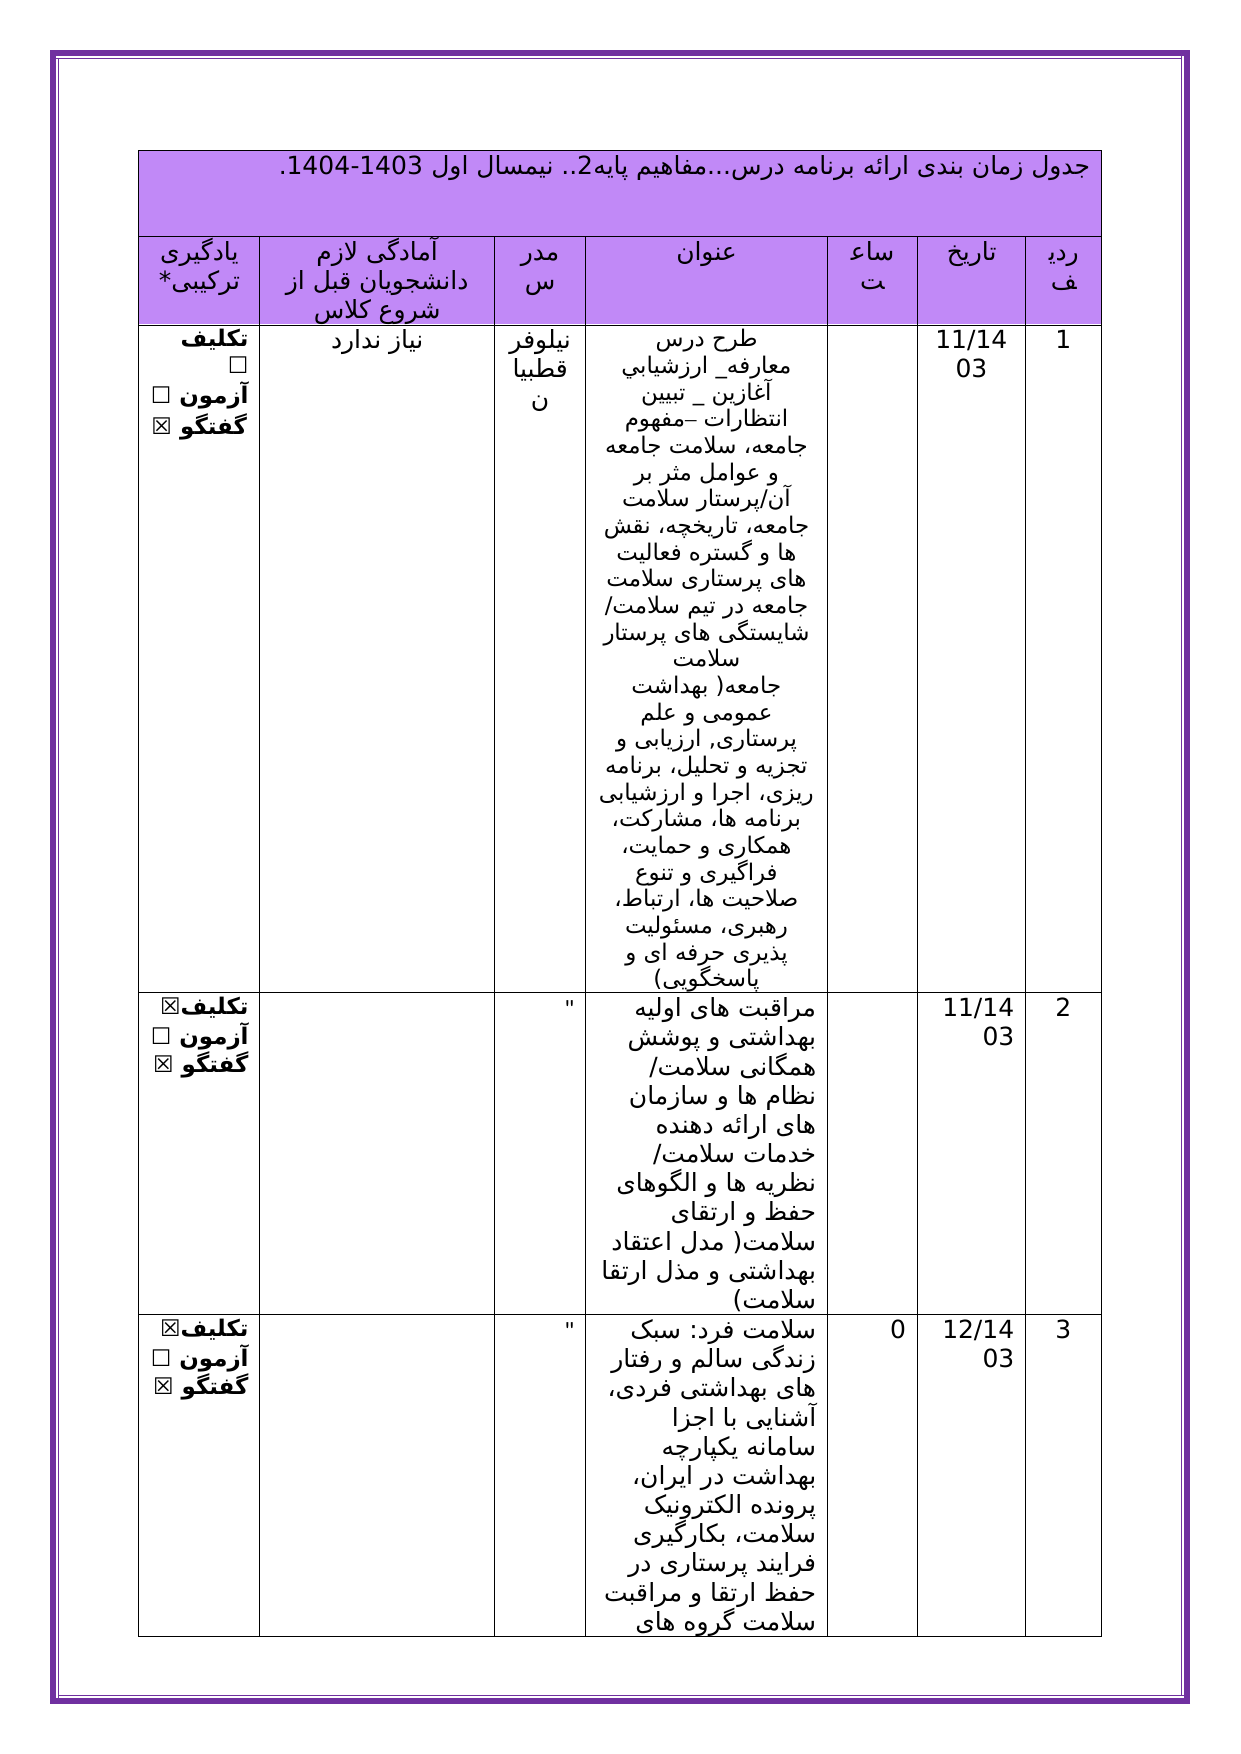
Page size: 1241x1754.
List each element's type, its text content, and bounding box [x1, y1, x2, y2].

table_cell 0 [828, 1315, 917, 1636]
table_cell 11/1403 [918, 326, 1025, 992]
table_cell طرح درس معارفه_ ارزشیابي آغازین _ تبیین انتظارات –مفهوم جامعه، سلامت جامعه و عوامل مثر بر آن/پرستار سلامت جامعه، تاریخچه، نقش ها و گستره فعالیت های پرستاری سلامت جامعه در تیم سلامت/ شایستگی های پرستار سلامت جامعه( بهداشت عمومی و علم پرستاری, ارزیابی و تجزیه و تحلیل، برنامه ریزی، اجرا و ارزشیابی برنامه ها، مشارکت، همکاری و حمایت، فراگیری و تنوع صلاحیت ها، ارتباط، رهبری، مسئولیت پذیری حرفه ای و پاسخگویی) [586, 326, 827, 992]
table_cell 12/1403 [918, 1315, 1025, 1636]
table_cell 11/1403 [918, 993, 1025, 1314]
table_cell مدرس [495, 237, 585, 324]
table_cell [586, 1315, 827, 1636]
table_cell نیلوفر قطبیان [495, 326, 585, 992]
table_cell 3 [1026, 1315, 1101, 1636]
table_cell تکلیف آزمون گفتگو [139, 1315, 259, 1636]
table_cell [828, 326, 917, 992]
table_cell تاریخ [918, 237, 1025, 324]
table_cell [260, 993, 494, 1314]
table_cell 1 [1026, 326, 1101, 992]
table_cell عنوان [586, 237, 827, 324]
table_cell " [495, 993, 585, 1314]
table_cell ردیف [1026, 237, 1101, 324]
table_cell یادگیری ترکیبی* [139, 237, 259, 324]
table_cell مراقبت های اولیه بهداشتی و پوشش همگانی سلامت/ نظام ها و سازمان های ارائه دهنده خدمات سلامت/ نظریه ها و الگوهای حفظ و ارتقای سلامت( مدل اعتقاد بهداشتی و مذل ارتقا سلامت) [586, 993, 827, 1314]
table_cell تکلیف آزمون گفتگو [139, 326, 259, 992]
table_cell " [495, 1315, 585, 1636]
table_cell ساعت [828, 237, 917, 324]
table_cell [828, 993, 917, 1314]
table_cell تکلیف آزمون گفتگو [139, 993, 259, 1314]
table_cell [260, 1315, 494, 1636]
table_header جدول زمان بندی ارائه برنامه درس...مفاهیم پایه2.. نیمسال اول 1403-1404. [139, 151, 1101, 236]
table_cell نیاز ندارد [260, 326, 494, 992]
table_cell 2 [1026, 993, 1101, 1314]
table_cell آمادگی لازم دانشجویان قبل از شروع کلاس [260, 237, 494, 324]
